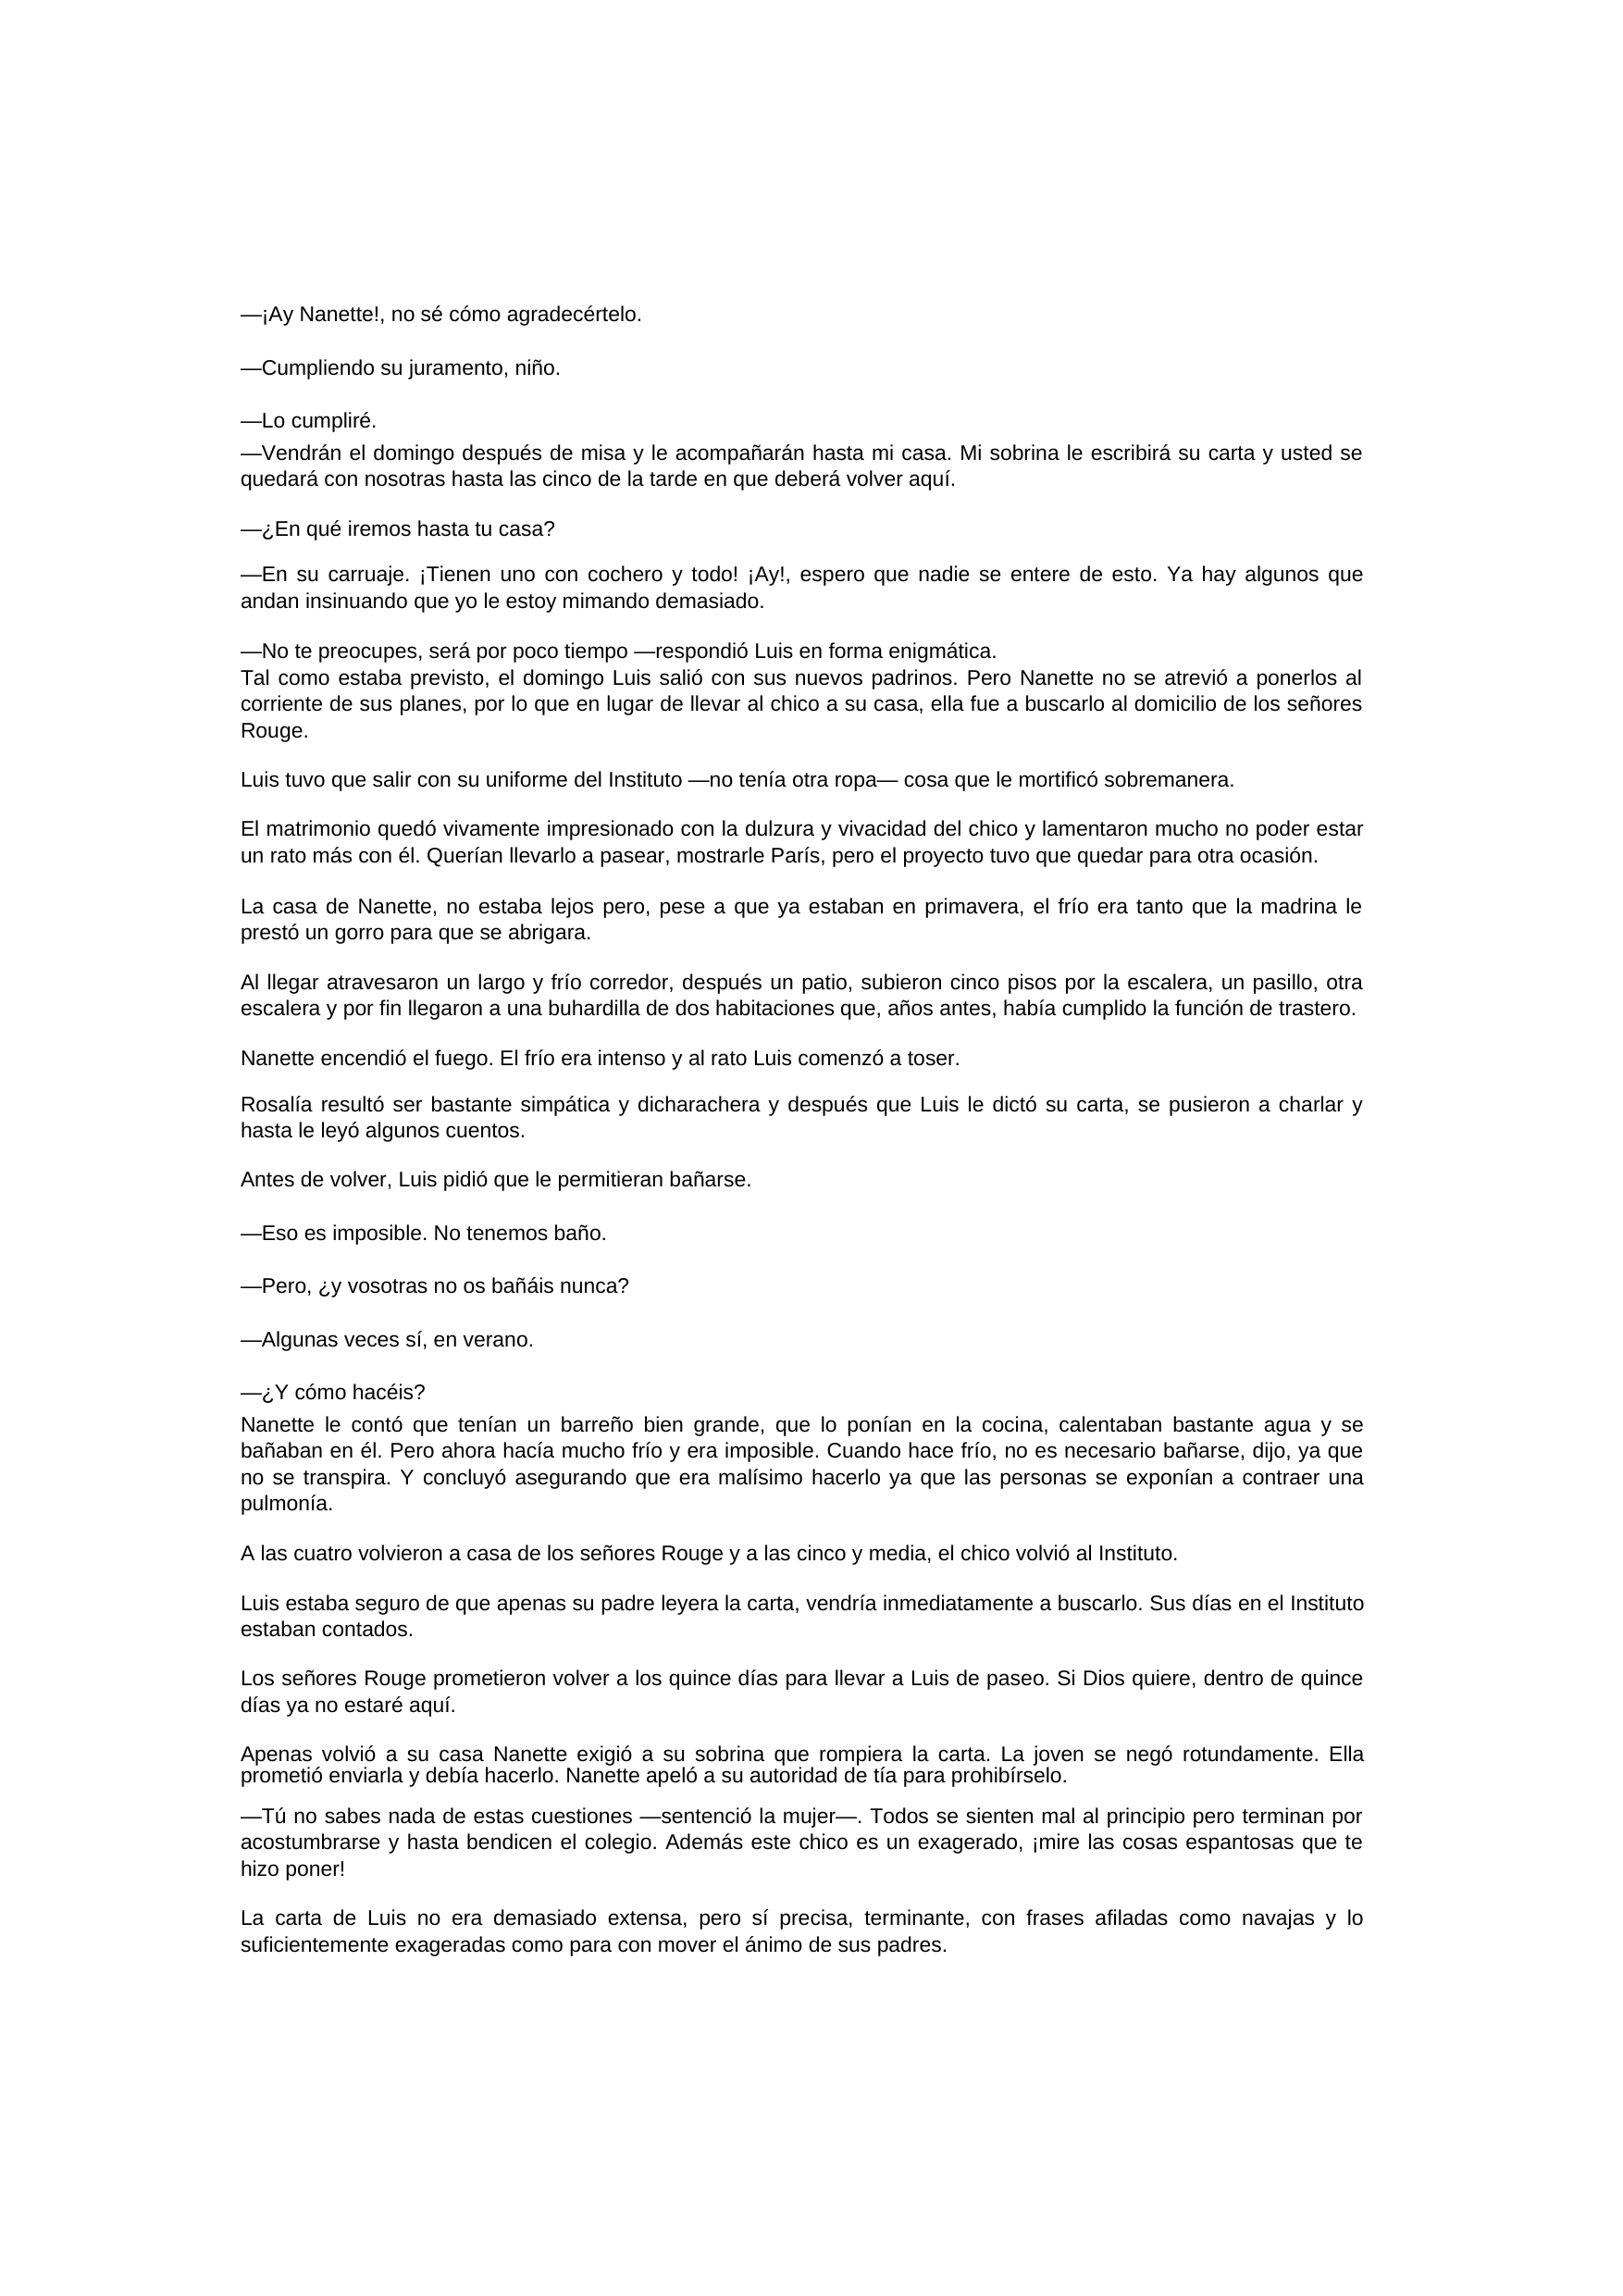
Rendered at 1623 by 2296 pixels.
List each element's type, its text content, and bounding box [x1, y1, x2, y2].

text Luis tuvo que salir con su uniforme del Instituto —no tenía otra ropa— cosa que le mortificó sobremanera. [241, 766, 1365, 792]
text Nanette le contó que tenían un barreño bien grande, que lo ponían en la cocina, calentaban bastante agua y se bañaban en él. Pero ahora hacía mucho frío y era imposible. Cuando hace frío, no es necesario bañarse, dijo, ya que no se transpira. Y concluyó asegurando que era malísimo hacerlo ya que las personas se exponían a contraer una pulmonía. [241, 1410, 1365, 1517]
text El matrimonio quedó vivamente impresionado con la dulzura y vivacidad del chico y lamentaron mucho no poder estar un rato más con él. Querían llevarlo a pasear, mostrarle París, pero el proyecto tuvo que quedar para otra ocasión. [241, 815, 1365, 869]
text —Algunas veces sí, en verano. [241, 1304, 1367, 1358]
text —En su carruaje. ¡Tienen uno con cochero y todo! ¡Ay!, espero que nadie se entere de esto. Ya hay algunos que andan insinuando que yo le estoy mimando demasiado. [241, 560, 1365, 614]
text Nanette encendió el fuego. El frío era intenso y al rato Luis comenzó a toser. [241, 1049, 1367, 1070]
text Luis estaba seguro de que apenas su padre leyera la carta, vendría inmediatamente a buscarlo. Sus días en el Instituto estaban contados. [241, 1590, 1365, 1642]
text —No te preocupes, será por poco tiempo —respondió Luis en forma enigmática. [241, 637, 1365, 664]
text —Lo cumpliré. [241, 386, 1367, 439]
text —¿En qué iremos hasta tu casa? [241, 519, 1367, 540]
text A las cuatro volvieron a casa de los señores Rouge y a las cinco y media, el chico volvió al Instituto. [241, 1539, 1365, 1566]
text Tal como estaba previsto, el domingo Luis salió con sus nuevos padrinos. Pero Nanette no se atrevió a ponerlos al corriente de sus planes, por lo que en lugar de llevar al chico a su casa, ella fue a buscarlo al domicilio de los señores Rouge. [241, 664, 1365, 743]
text —Tú no sabes nada de estas cuestiones —sentenció la mujer—. Todos se sienten mal al principio pero terminan por acostumbrarse y hasta bendicen el colegio. Además este chico es un exagerado, ¡mire las cosas espantosas que te hizo poner! [241, 1802, 1365, 1881]
text La casa de Nanette, no estaba lejos pero, pese a que ya estaban en primavera, el frío era tanto que la madrina le prestó un gorro para que se abrigara. [241, 892, 1365, 945]
text —¿Y cómo hacéis? [241, 1358, 1367, 1410]
text —Pero, ¿y vosotras no os bañáis nunca? [241, 1251, 1367, 1304]
text —Eso es imposible. No tenemos baño. [241, 1198, 1367, 1251]
text Al llegar atravesaron un largo y frío corredor, después un patio, subieron cinco pisos por la escalera, un pasillo, otra escalera y por fin llegaron a una buhardilla de dos habitaciones que, años antes, había cumplido la función de trastero. [241, 968, 1365, 1021]
text Antes de volver, Luis pidió que le permitieran bañarse. [241, 1145, 1367, 1198]
text —Vendrán el domingo después de misa y le acompañarán hasta mi casa. Mi sobrina le escribirá su carta y usted se quedará con nosotras hasta las cinco de la tarde en que deberá volver aquí. [241, 439, 1365, 491]
text —¡Ay Nanette!, no sé cómo agradecértelo. [241, 279, 1367, 332]
text —Cumpliendo su juramento, niño. [241, 332, 1367, 386]
text Apenas volvió a su casa Nanette exigió a su sobrina que rompiera la carta. La joven se negó rotundamente. Ella prometió enviarla y debía hacerlo. Nanette apeló a su autoridad de tía para prohibírselo. [241, 1744, 1367, 1787]
text Rosalía resultó ser bastante simpática y dicharachera y después que Luis le dictó su carta, se pusieron a charlar y hasta le leyó algunos cuentos. [241, 1090, 1365, 1143]
text Los señores Rouge prometieron volver a los quince días para llevar a Luis de paseo. Si Dios quiere, dentro de quince días ya no estaré aquí. [241, 1665, 1365, 1718]
text La carta de Luis no era demasiado extensa, pero sí precisa, terminante, con frases afiladas como navajas y lo suficientemente exageradas como para con mover el ánimo de sus padres. [241, 1905, 1365, 1957]
